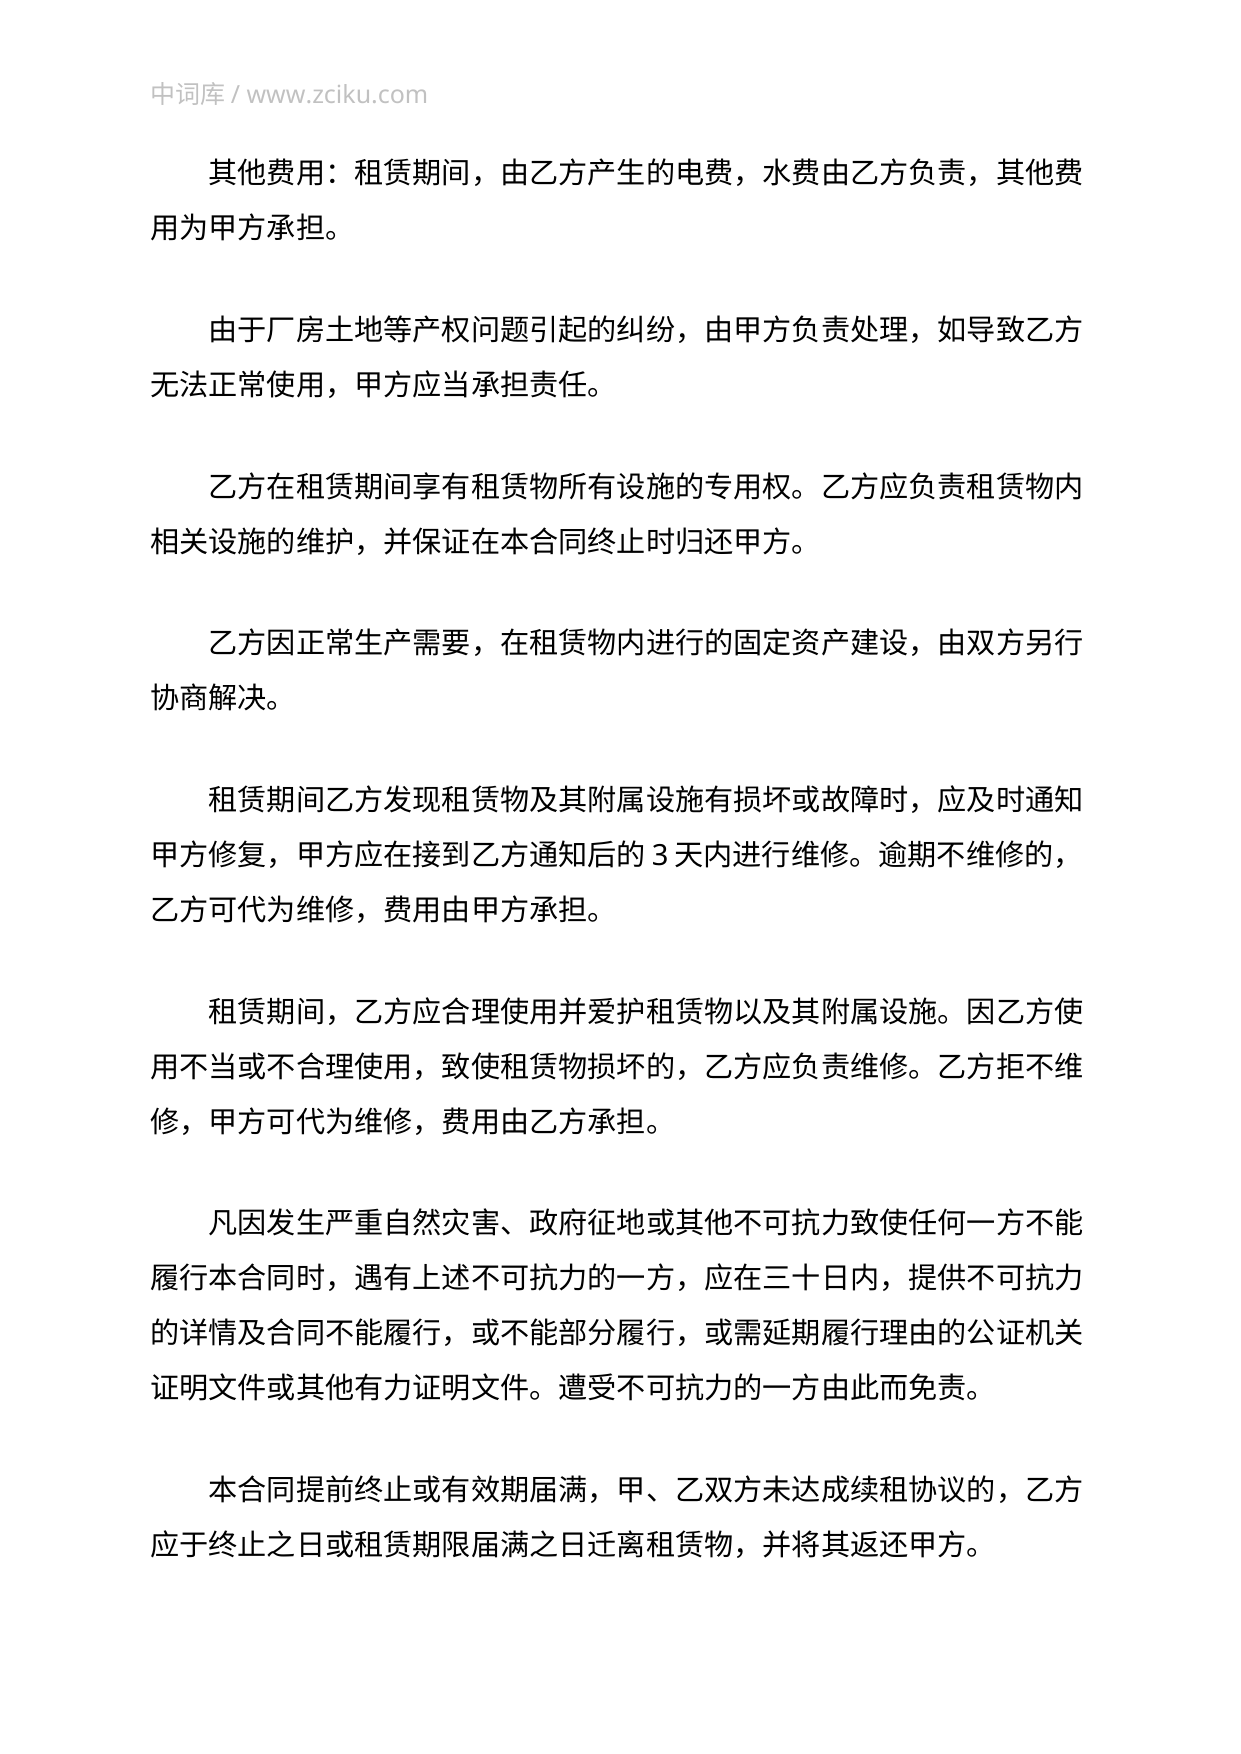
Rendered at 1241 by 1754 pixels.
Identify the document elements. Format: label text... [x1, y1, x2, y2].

text 其他费用：租赁期间，由乙方产生的电费，水费由乙方负责，其他费用为甲方承担。 [150, 150, 1090, 247]
text 乙方因正常生产需要，在租赁物内进行的固定资产建设，由双方另行协商解决。 [150, 620, 1090, 717]
text 租赁期间乙方发现租赁物及其附属设施有损坏或故障时，应及时通知甲方修复，甲方应在接到乙方通知后的3天内进行维修。逾期不维修的，乙方可代为维修，费用由甲方承担。 [150, 777, 1090, 929]
text 租赁期间，乙方应合理使用并爱护租赁物以及其附属设施。因乙方使用不当或不合理使用，致使租赁物损坏的，乙方应负责维修。乙方拒不维修，甲方可代为维修，费用由乙方承担。 [150, 988, 1090, 1140]
text 本合同提前终止或有效期届满，甲、乙双方未达成续租协议的，乙方应于终止之日或租赁期限届满之日迁离租赁物，并将其返还甲方。 [150, 1466, 1090, 1563]
text 乙方在租赁期间享有租赁物所有设施的专用权。乙方应负责租赁物内相关设施的维护，并保证在本合同终止时归还甲方。 [150, 463, 1090, 561]
text 凡因发生严重自然灾害、政府征地或其他不可抗力致使任何一方不能履行本合同时，遇有上述不可抗力的一方，应在三十日内，提供不可抗力的详情及合同不能履行，或不能部分履行，或需延期履行理由的公证机关证明文件或其他有力证明文件。遭受不可抗力的一方由此而免责。 [150, 1200, 1090, 1407]
text 由于厂房土地等产权问题引起的纠纷，由甲方负责处理，如导致乙方无法正常使用，甲方应当承担责任。 [150, 307, 1090, 404]
